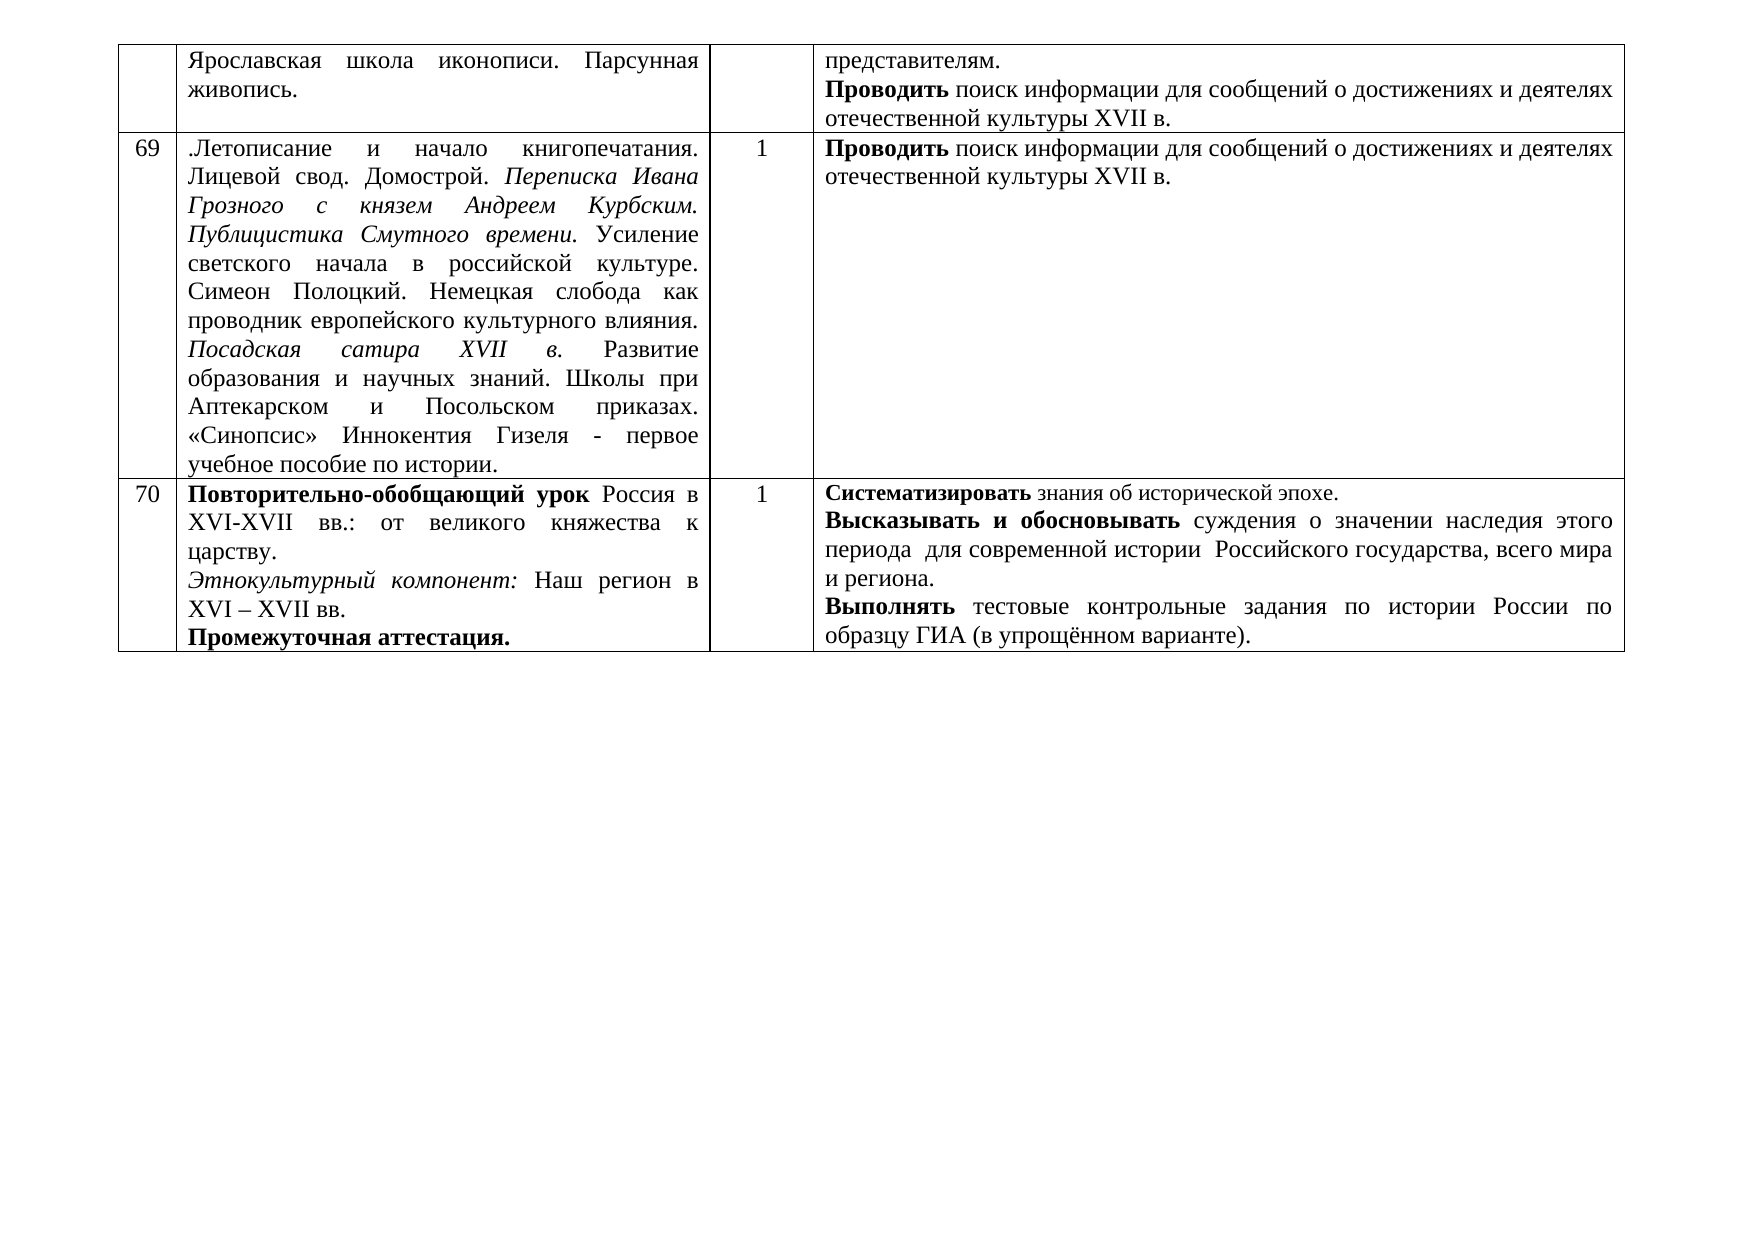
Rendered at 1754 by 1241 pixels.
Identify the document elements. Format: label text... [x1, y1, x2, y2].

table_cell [177, 45, 709, 132]
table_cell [814, 45, 1624, 132]
table_cell 68 [119, 45, 176, 132]
table_cell 70 [119, 479, 176, 651]
table_cell 1 [711, 133, 813, 478]
table_cell 69 [119, 133, 176, 478]
table_cell Систематизировать знания об исторической эпохе. Высказывать и обосновывать суждения о значении наследия этого периода для современной истории Российского государства, всего мира и региона. Выполнять тестовые контрольные задания по истории России по образцу ГИА (в упрощённом варианте). [814, 479, 1624, 651]
table_cell Проводить поиск информации для сообщений о достижениях и деятелях отечественной культуры XVII в. [814, 133, 1624, 478]
table_cell Повторительно-обобщающий урок Россия в XVI-XVII вв.: от великого княжества к царству. Этнокультурный компонент: Наш регион в XVI – XVII вв. Промежуточная аттестация. [177, 479, 709, 651]
table_cell .Летописание и начало книгопечатания. Лицевой свод. Домострой. Переписка Ивана Грозного с князем Андреем Курбским. Публицистика Смутного времени. Усиление светского начала в российской культуре. Симеон Полоцкий. Немецкая слобода как проводник европейского культурного влияния. Посадская сатира XVII в. Развитие образования и научных знаний. Школы при Аптекарском и Посольском приказах. «Синопсис» Иннокентия Гизеля - первое учебное пособие по истории. [177, 133, 709, 478]
table_cell 1 [711, 479, 813, 651]
table_cell 1 [711, 45, 813, 132]
